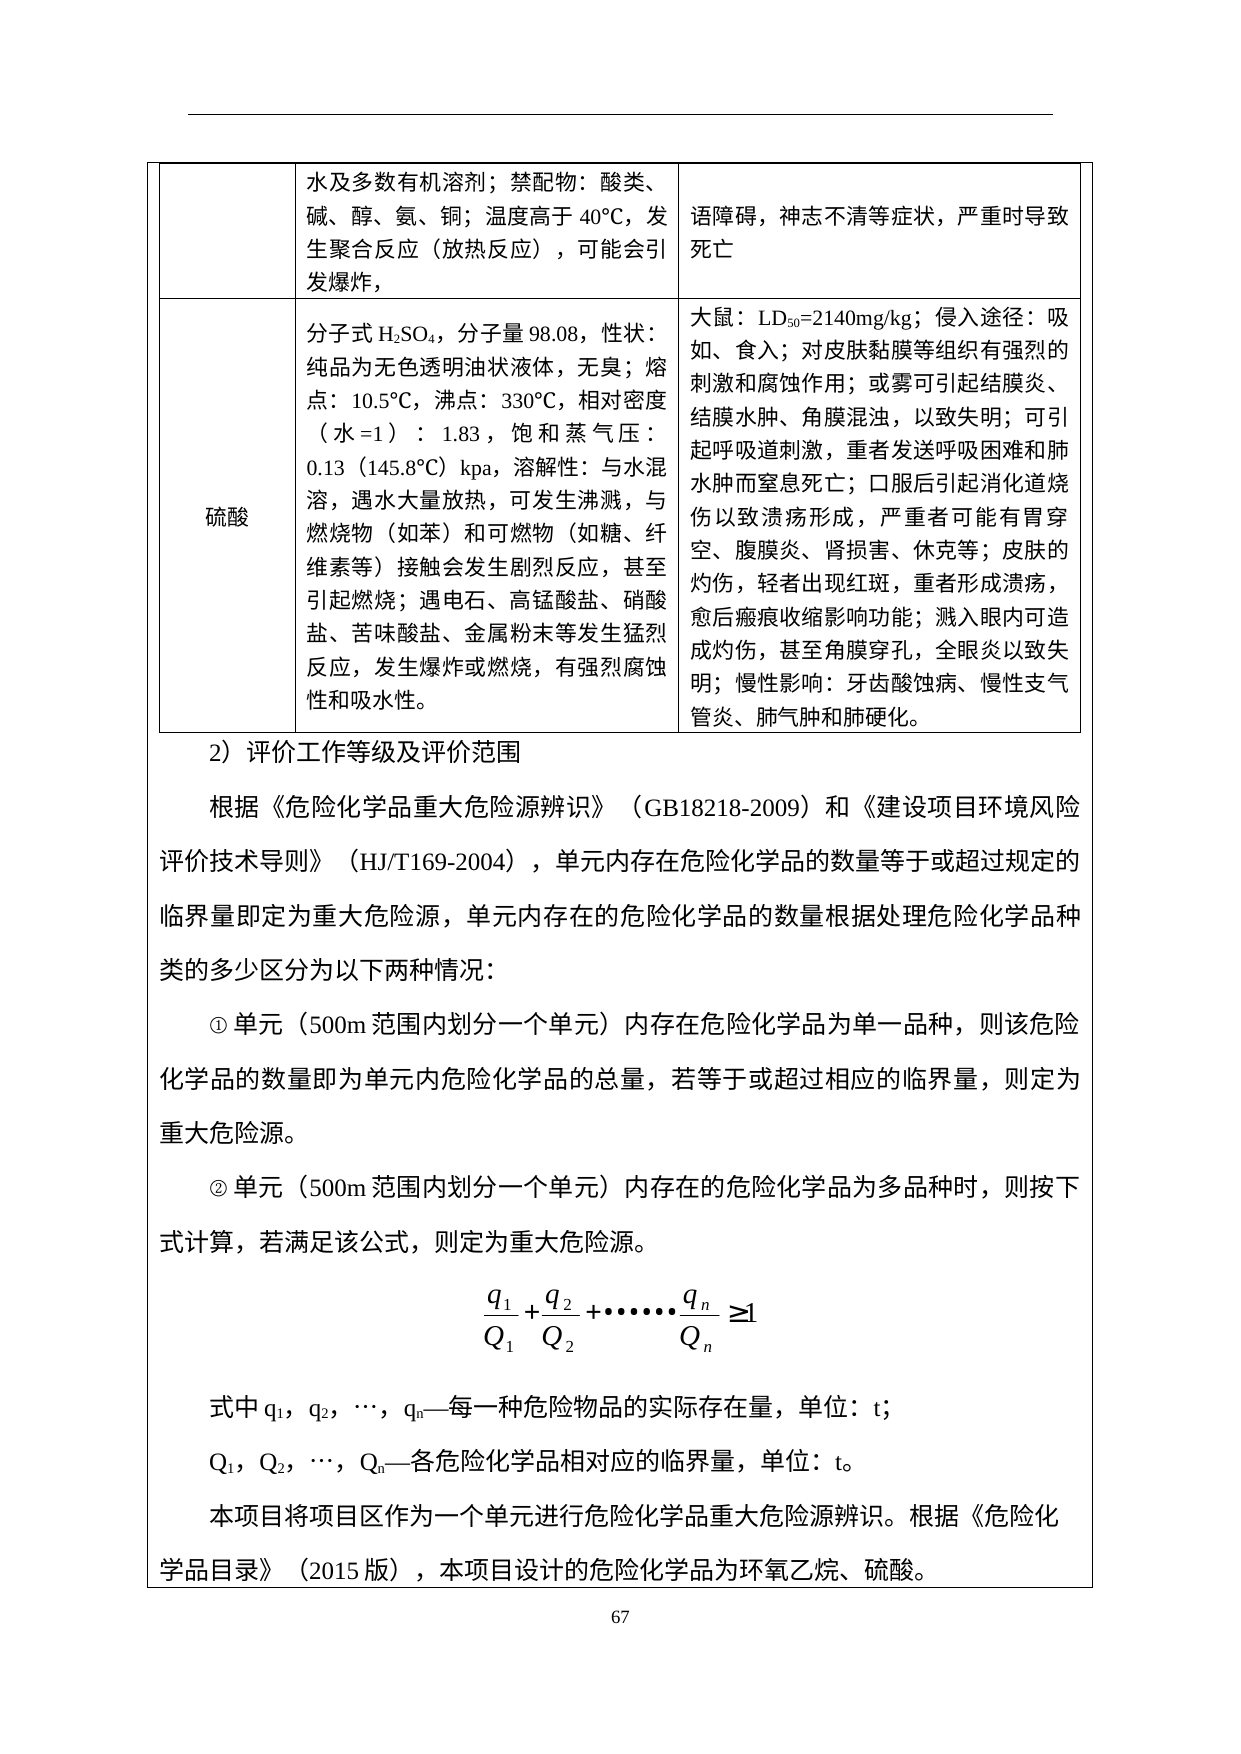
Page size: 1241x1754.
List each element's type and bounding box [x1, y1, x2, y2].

table_header [148, 163, 1092, 1587]
